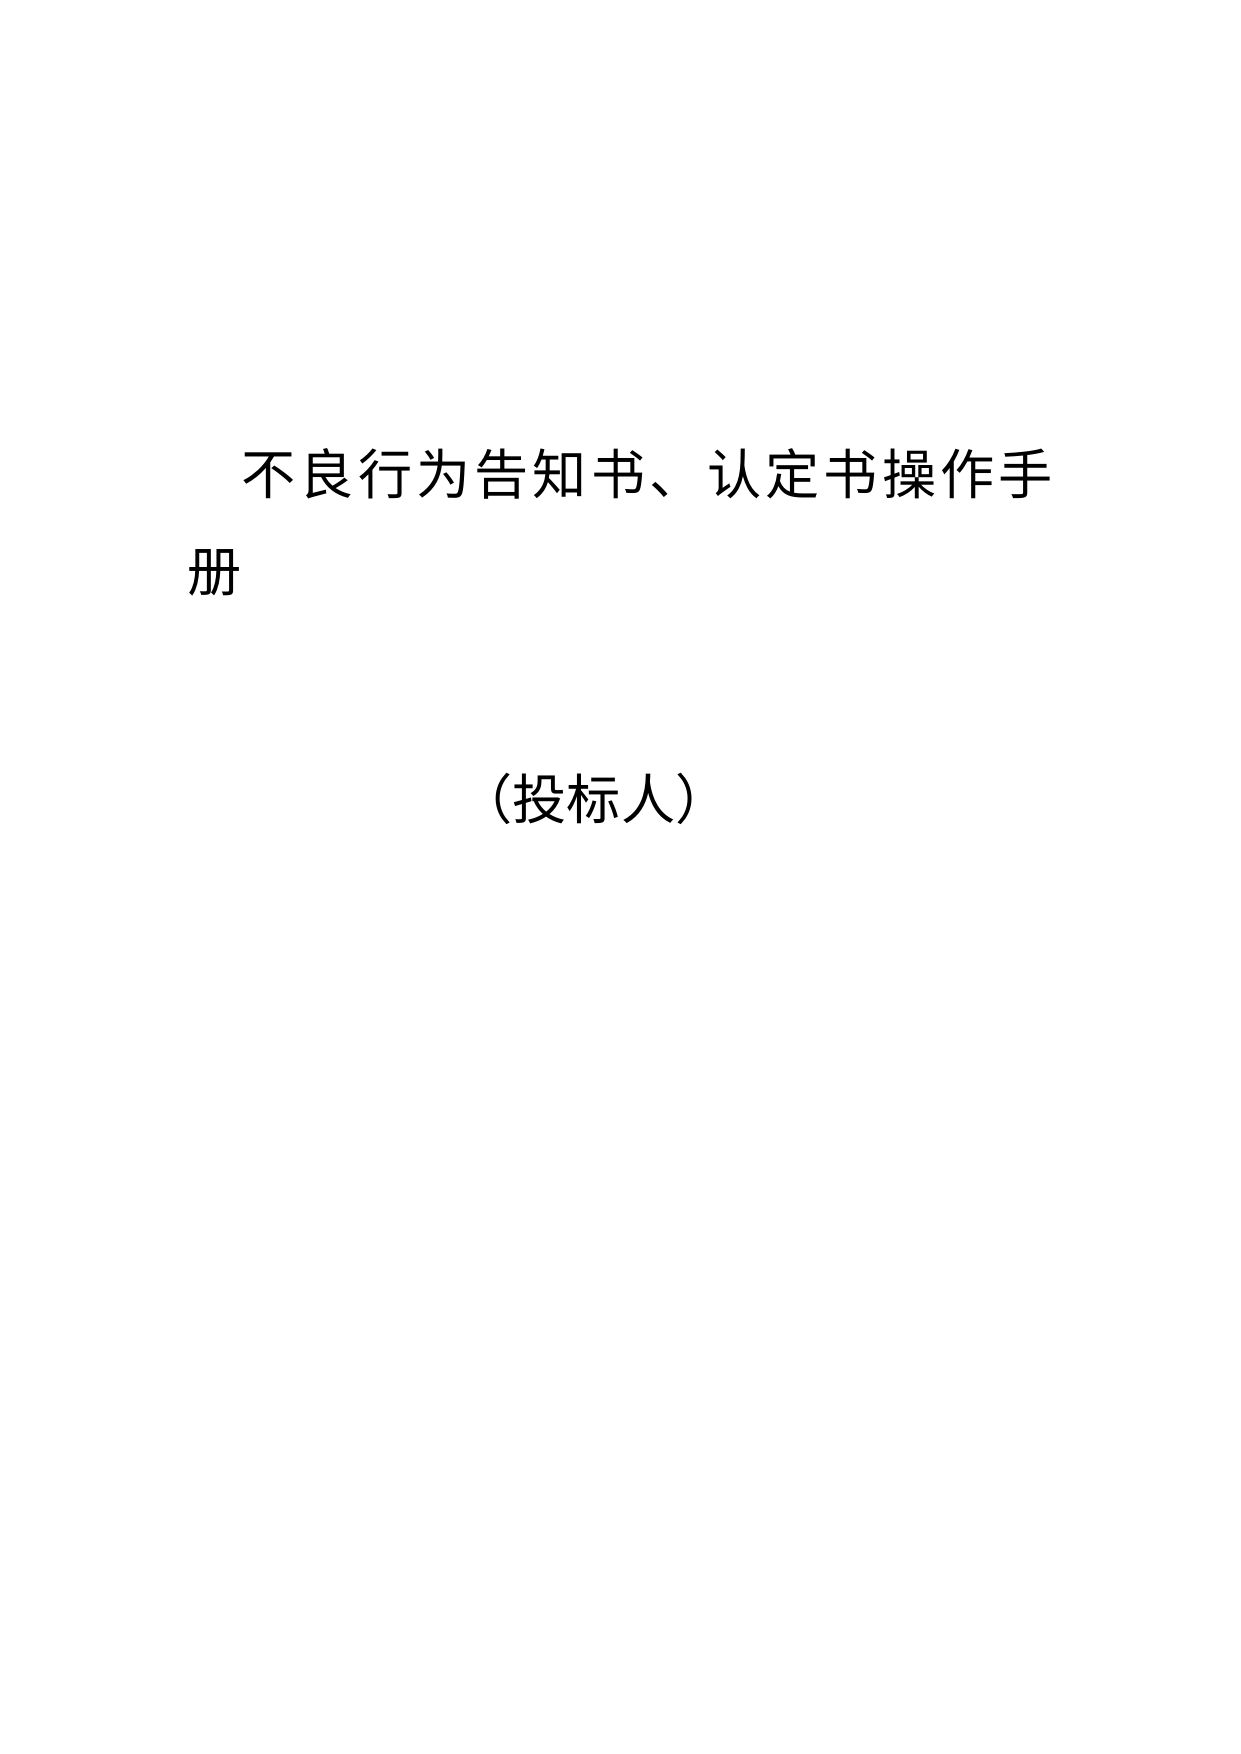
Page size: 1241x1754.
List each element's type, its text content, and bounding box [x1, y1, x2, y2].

text 不良行为告知书、认定书操作手册 [187, 422, 1053, 617]
text （投标人） [187, 747, 1053, 844]
